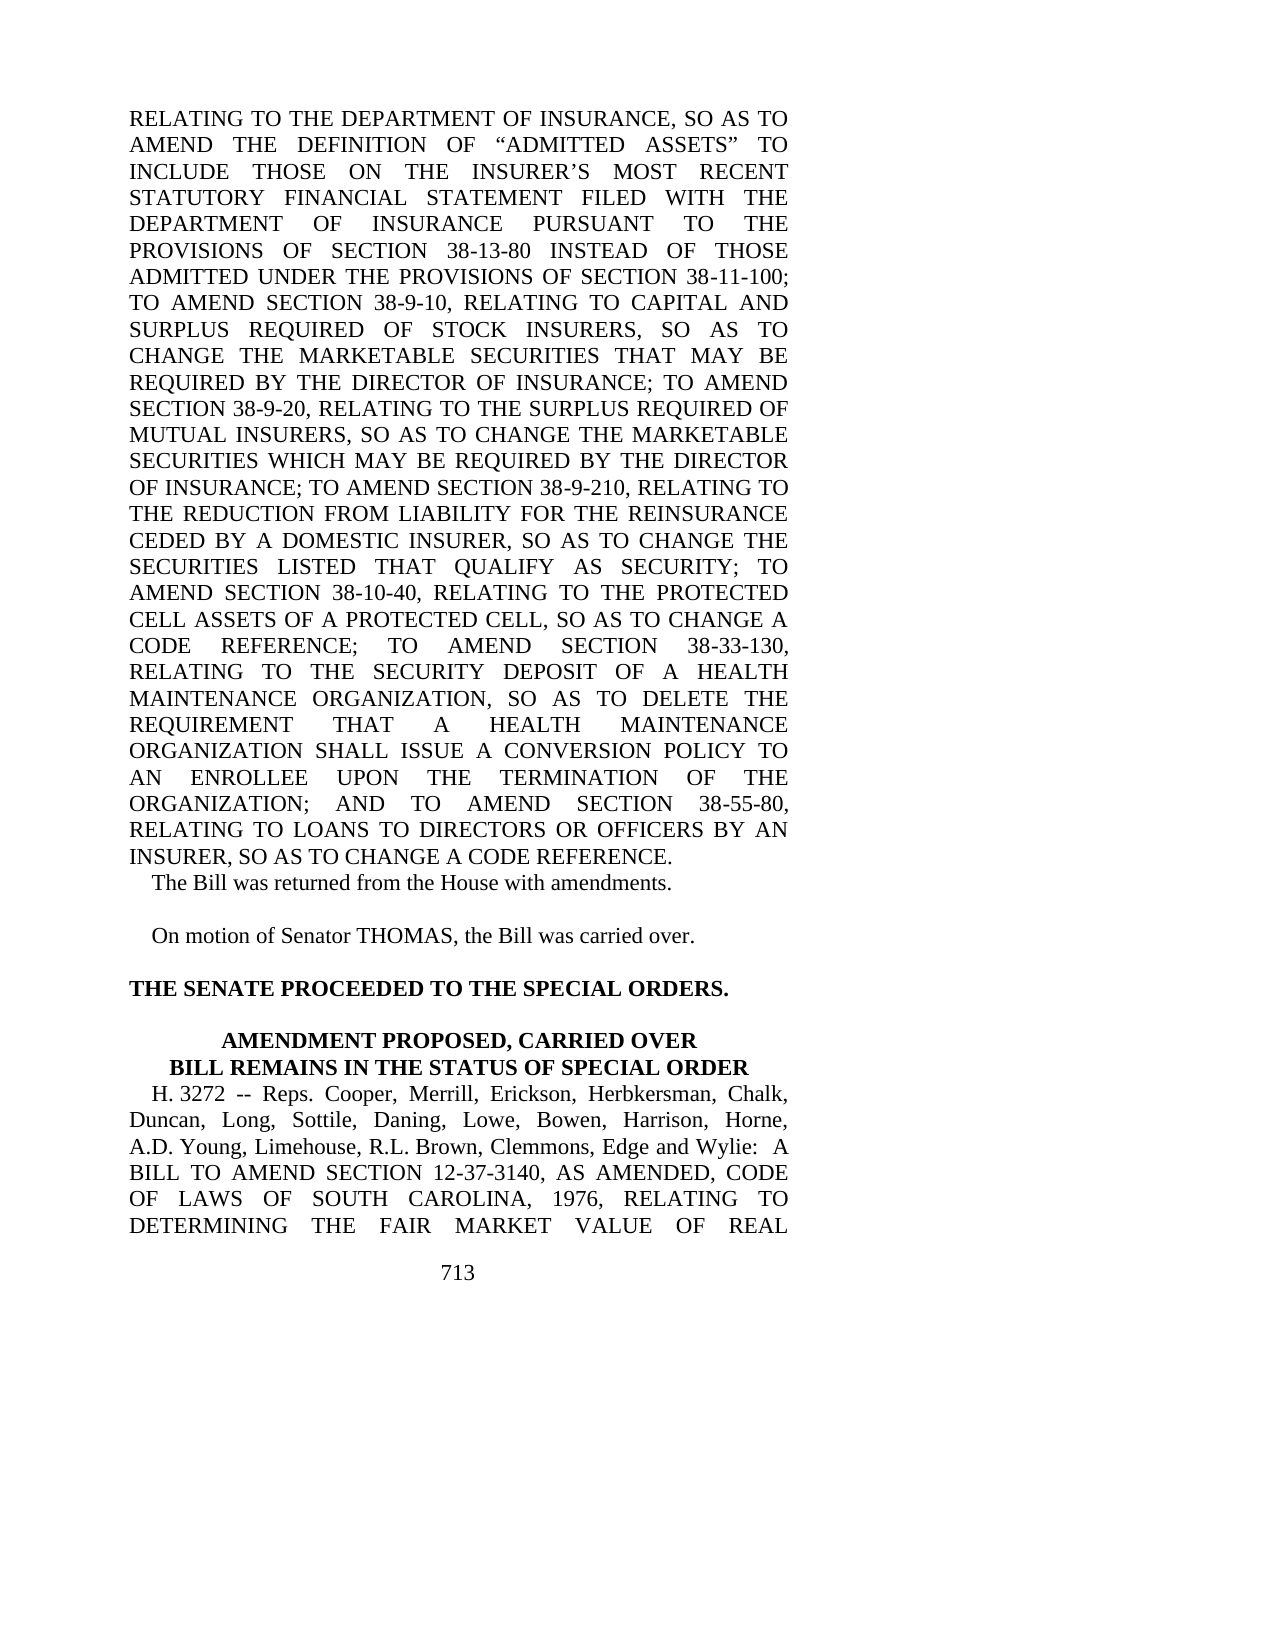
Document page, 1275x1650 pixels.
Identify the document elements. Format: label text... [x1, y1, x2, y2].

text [129, 1080, 789, 1238]
text AMENDMENT PROPOSED, CARRIED OVER [129, 1027, 789, 1054]
text On motion of Senator THOMAS, the Bill was carried over. [129, 922, 789, 948]
text BILL REMAINS IN THE STATUS OF SPECIAL ORDER [129, 1054, 789, 1080]
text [129, 105, 789, 869]
text The Bill was returned from the House with amendments. [129, 869, 789, 896]
text THE SENATE PROCEEDED TO THE SPECIAL ORDERS. [129, 975, 789, 1001]
